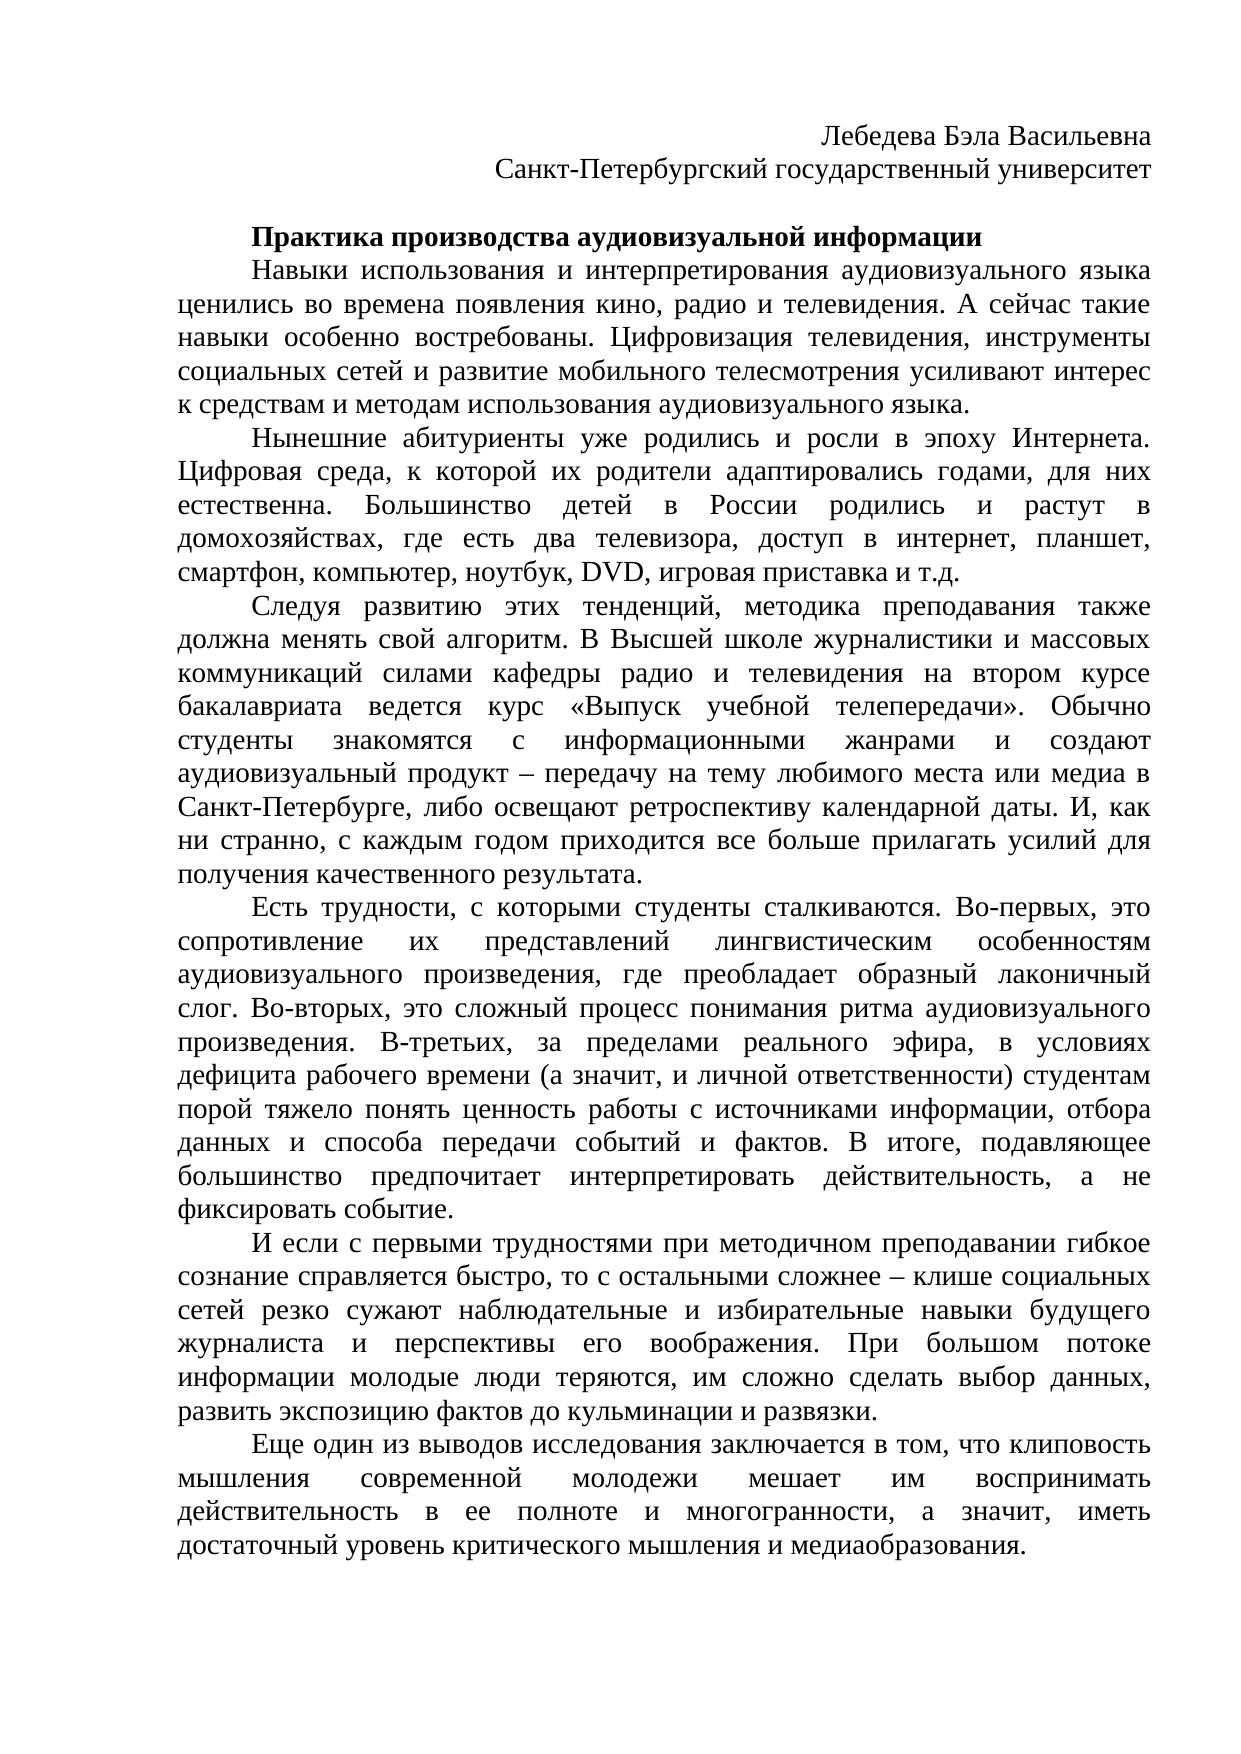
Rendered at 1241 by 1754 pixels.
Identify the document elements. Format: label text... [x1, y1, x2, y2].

text Еще один из выводов исследования заключается в том, что клиповость мышления современной молодежи мешает им воспринимать действительность в ее полноте и многогранности, а значит, иметь достаточный уровень критического мышления и медиаобразования. [177, 1426, 1152, 1560]
text Есть трудности, с которыми студенты сталкиваются. Во-первых, это сопротивление их представлений лингвистическим особенностям аудиовизуального произведения, где преобладает образный лаконичный слог. Во-вторых, это сложный процесс понимания ритма аудиовизуального произведения. В-третьих, за пределами реального эфира, в условиях дефицита рабочего времени (а значит, и личной ответственности) студентам порой тяжело понять ценность работы с источниками информации, отбора данных и способа передачи событий и фактов. В итоге, подавляющее большинство предпочитает интерпретировать действительность, а не фиксировать событие. [177, 889, 1152, 1225]
text И если с первыми трудностями при методичном преподавании гибкое сознание справляется быстро, то с остальными сложнее – клише социальных сетей резко сужают наблюдательные и избирательные навыки будущего журналиста и перспективы его воображения. При большом потоке информации молодые люди теряются, им сложно сделать выбор данных, развить экспозицию фактов до кульминации и развязки. [177, 1225, 1152, 1426]
text Нынешние абитуриенты уже родились и росли в эпоху Интернета. Цифровая среда, к которой их родители адаптировались годами, для них естественна. Большинство детей в России родились и растут в домохозяйствах, где есть два телевизора, доступ в интернет, планшет, смартфон, компьютер, ноутбук, DVD, игровая приставка и т.д. [177, 420, 1152, 588]
text Лебедева Бэла Васильевна [177, 118, 1152, 152]
text Санкт-Петербургский государственный университет [177, 152, 1152, 185]
text Следуя развитию этих тенденций, методика преподавания также должна менять свой алгоритм. В Высшей школе журналистики и массовых коммуникаций силами кафедры радио и телевидения на втором курсе бакалавриата ведется курс «Выпуск учебной телепередачи». Обычно студенты знакомятся с информационными жанрами и создают аудиовизуальный продукт – передачу на тему любимого места или медиа в Санкт-Петербурге, либо освещают ретроспективу календарной даты. И, как ни странно, с каждым годом приходится все больше прилагать усилий для получения качественного результата. [177, 588, 1152, 889]
text Навыки использования и интерпретирования аудиовизуального языка ценились во времена появления кино, радио и телевидения. А сейчас такие навыки особенно востребованы. Цифровизация телевидения, инструменты социальных сетей и развитие мобильного телесмотрения усиливают интерес к средствам и методам использования аудиовизуального языка. [177, 252, 1152, 420]
text Практика производства аудиовизуальной информации [177, 219, 1152, 252]
